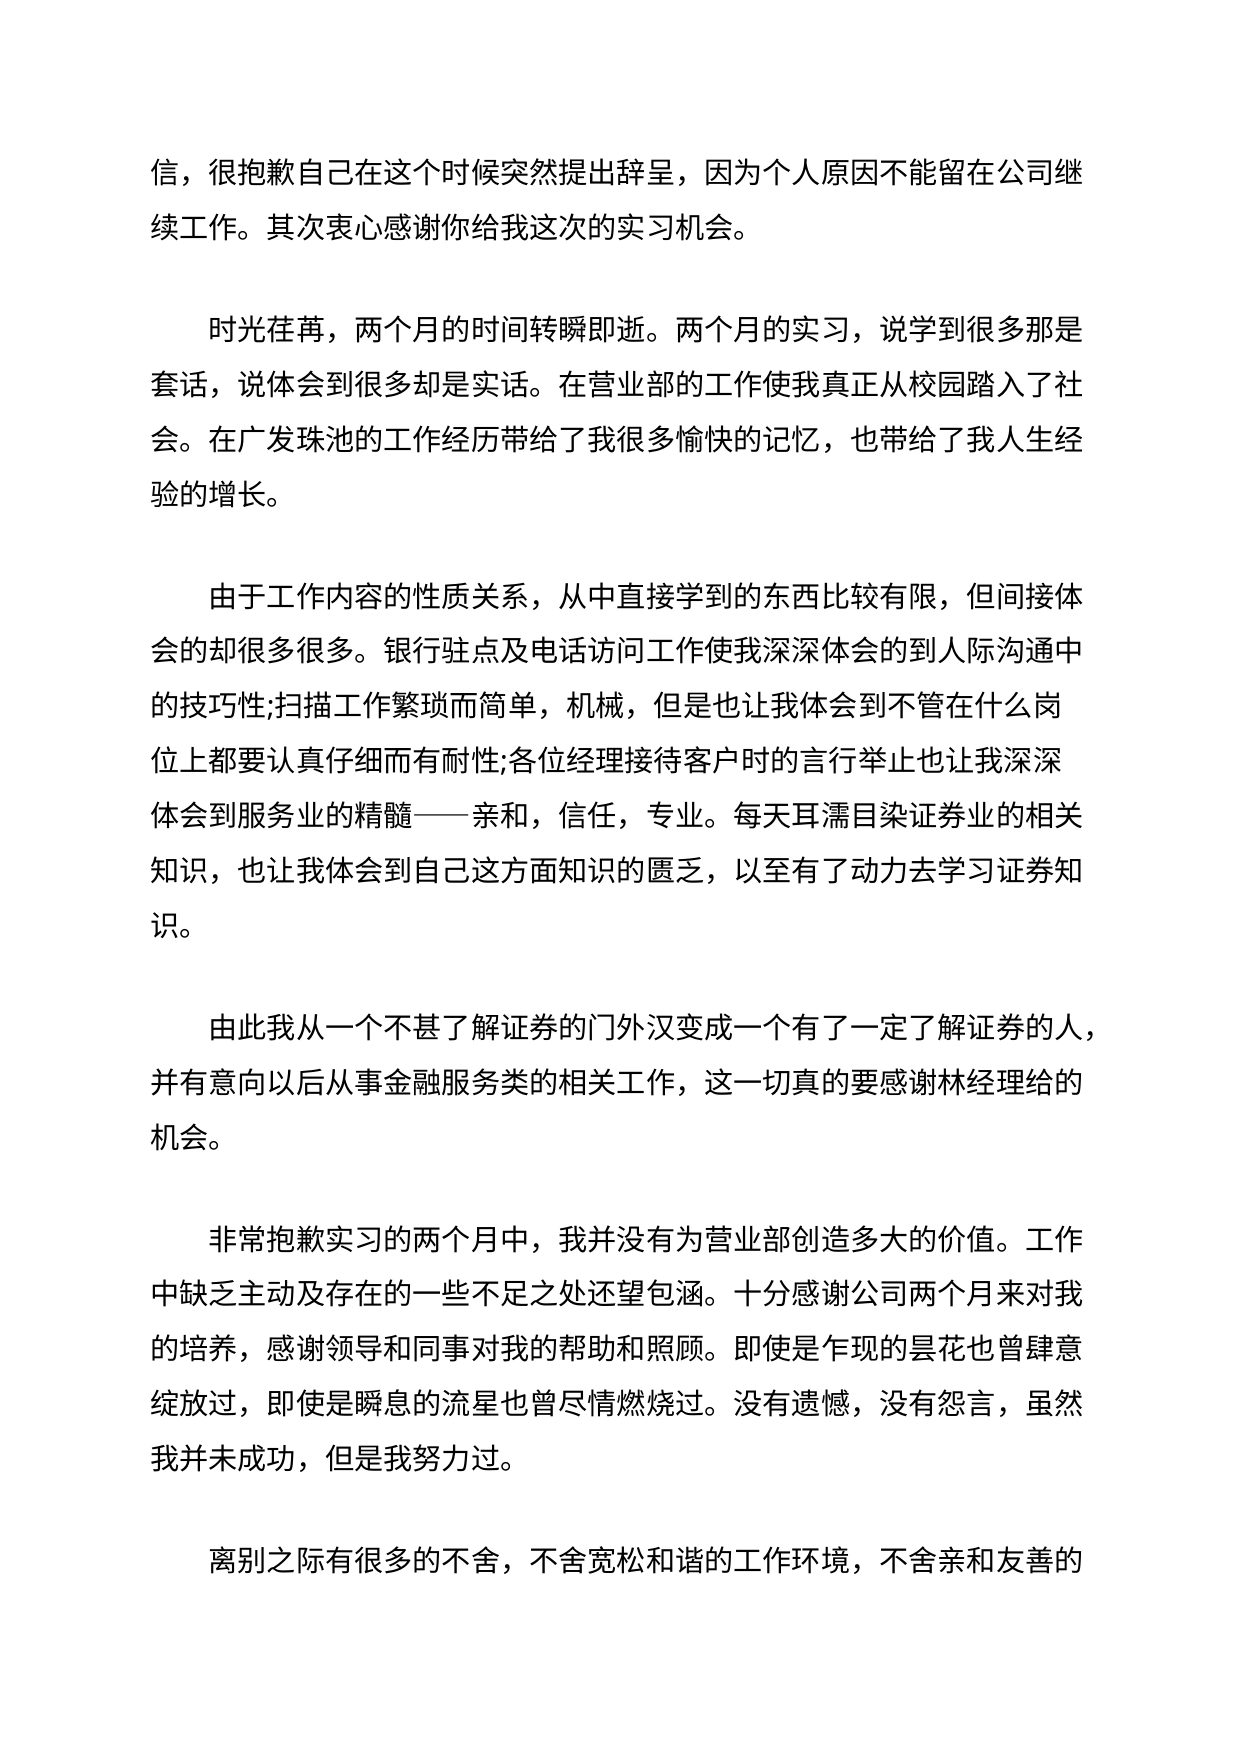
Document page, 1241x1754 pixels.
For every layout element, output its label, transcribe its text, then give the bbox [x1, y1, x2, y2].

text 由此我从一个不甚了解证券的门外汉变成一个有了一定了解证券的人，并有意向以后从事金融服务类的相关工作，这一切真的要感谢林经理给的机会。 [150, 1004, 1090, 1157]
text 非常抱歉实习的两个月中，我并没有为营业部创造多大的价值。工作中缺乏主动及存在的一些不足之处还望包涵。十分感谢公司两个月来对我的培养，感谢领导和同事对我的帮助和照顾。即使是乍现的昙花也曾肆意绽放过，即使是瞬息的流星也曾尽情燃烧过。没有遗憾，没有怨言，虽然我并未成功，但是我努力过。 [150, 1216, 1090, 1478]
text 时光荏苒，两个月的时间转瞬即逝。两个月的实习，说学到很多那是套话，说体会到很多却是实话。在营业部的工作使我真正从校园踏入了社会。在广发珠池的工作经历带给了我很多愉快的记忆，也带给了我人生经验的增长。 [150, 307, 1090, 514]
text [150, 150, 1090, 247]
text 由于工作内容的性质关系，从中直接学到的东西比较有限，但间接体会的却很多很多。银行驻点及电话访问工作使我深深体会的到人际沟通中的技巧性;扫描工作繁琐而简单，机械，但是也让我体会到不管在什么岗位上都要认真仔细而有耐性;各位经理接待客户时的言行举止也让我深深体会到服务业的精髓——亲和，信任，专业。每天耳濡目染证券业的相关知识，也让我体会到自己这方面知识的匮乏，以至有了动力去学习证券知识。 [150, 573, 1090, 945]
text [150, 1537, 1090, 1580]
